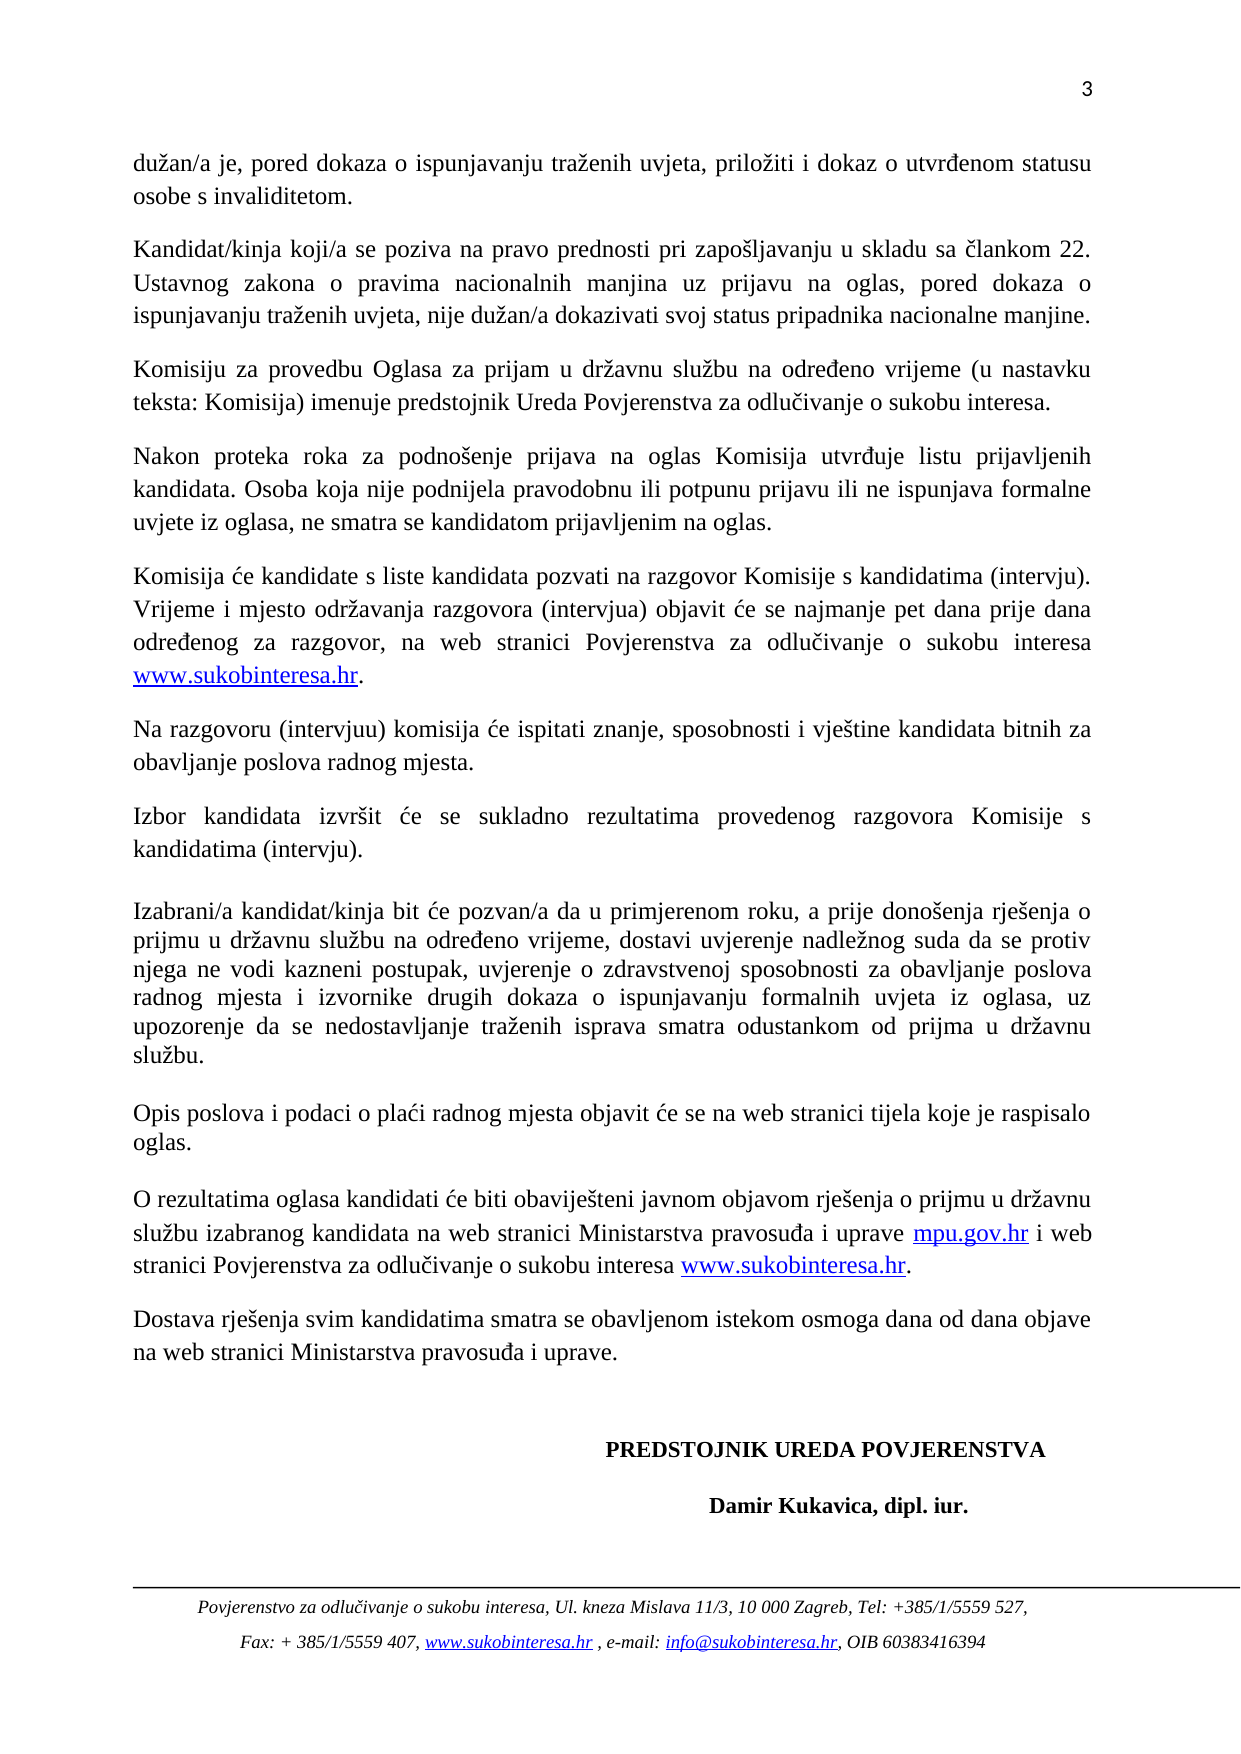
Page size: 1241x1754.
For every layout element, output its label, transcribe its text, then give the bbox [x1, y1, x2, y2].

text Na razgovoru (intervjuu) komisija će ispitati znanje, sposobnosti i vještine kandidata bitnih za obavljanje poslova radnog mjesta. [133, 714, 1092, 776]
text Izabrani/a kandidat/kinja bit će pozvan/a da u primjerenom roku, a prije donošenja rješenja o prijmu u državnu službu na određeno vrijeme, dostavi uvjerenje nadležnog suda da se protiv njega ne vodi kazneni postupak, uvjerenje o zdravstvenoj sposobnosti za obavljanje poslova radnog mjesta i izvornike drugih dokaza o ispunjavanju formalnih uvjeta iz oglasa, uz upozorenje da se nedostavljanje traženih isprava smatra odustankom od prijma u državnu službu. [133, 896, 1092, 1069]
text Nakon proteka roka za podnošenje prijava na oglas Komisija utvrđuje listu prijavljenih kandidata. Osoba koja nije podnijela pravodobnu ili potpunu prijavu ili ne ispunjava formalne uvjete iz oglasa, ne smatra se kandidatom prijavljenim na oglas. [133, 441, 1092, 536]
text Izbor kandidata izvršit će se sukladno rezultatima provedenog razgovora Komisije s kandidatima (intervju). [133, 801, 1092, 863]
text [133, 148, 1092, 209]
text O rezultatima oglasa kandidati će biti obaviješteni javnom objavom rješenja o prijmu u državnu službu izabranog kandidata na web stranici Ministarstva pravosuđa i uprave mpu.gov.hr i web stranici Povjerenstva za odlučivanje o sukobu interesa www.sukobinteresa.hr. [133, 1184, 1092, 1279]
text Damir Kukavica, dipl. iur. [709, 1492, 1092, 1518]
text PREDSTOJNIK UREDA POVJERENSTVA [605, 1436, 1092, 1462]
text Komisiju za provedbu Oglasa za prijam u državnu službu na određeno vrijeme (u nastavku teksta: Komisija) imenuje predstojnik Ureda Povjerenstva za odlučivanje o sukobu interesa. [133, 354, 1092, 416]
text Komisija će kandidate s liste kandidata pozvati na razgovor Komisije s kandidatima (intervju). Vrijeme i mjesto održavanja razgovora (intervjua) objavit će se najmanje pet dana prije dana određenog za razgovor, na web stranici Povjerenstva za odlučivanje o sukobu interesa www.sukobinteresa.hr. [133, 561, 1092, 689]
text Kandidat/kinja koji/a se poziva na pravo prednosti pri zapošljavanju u skladu sa člankom 22. Ustavnog zakona o pravima nacionalnih manjina uz prijavu na oglas, pored dokaza o ispunjavanju traženih uvjeta, nije dužan/a dokazivati svoj status pripadnika nacionalne manjine. [133, 234, 1092, 329]
text Opis poslova i podaci o plaći radnog mjesta objavit će se na web stranici tijela koje je raspisalo oglas. [133, 1098, 1092, 1155]
text Dostava rješenja svim kandidatima smatra se obavljenom istekom osmoga dana od dana objave na web stranici Ministarstva pravosuđa i uprave. [133, 1304, 1092, 1366]
